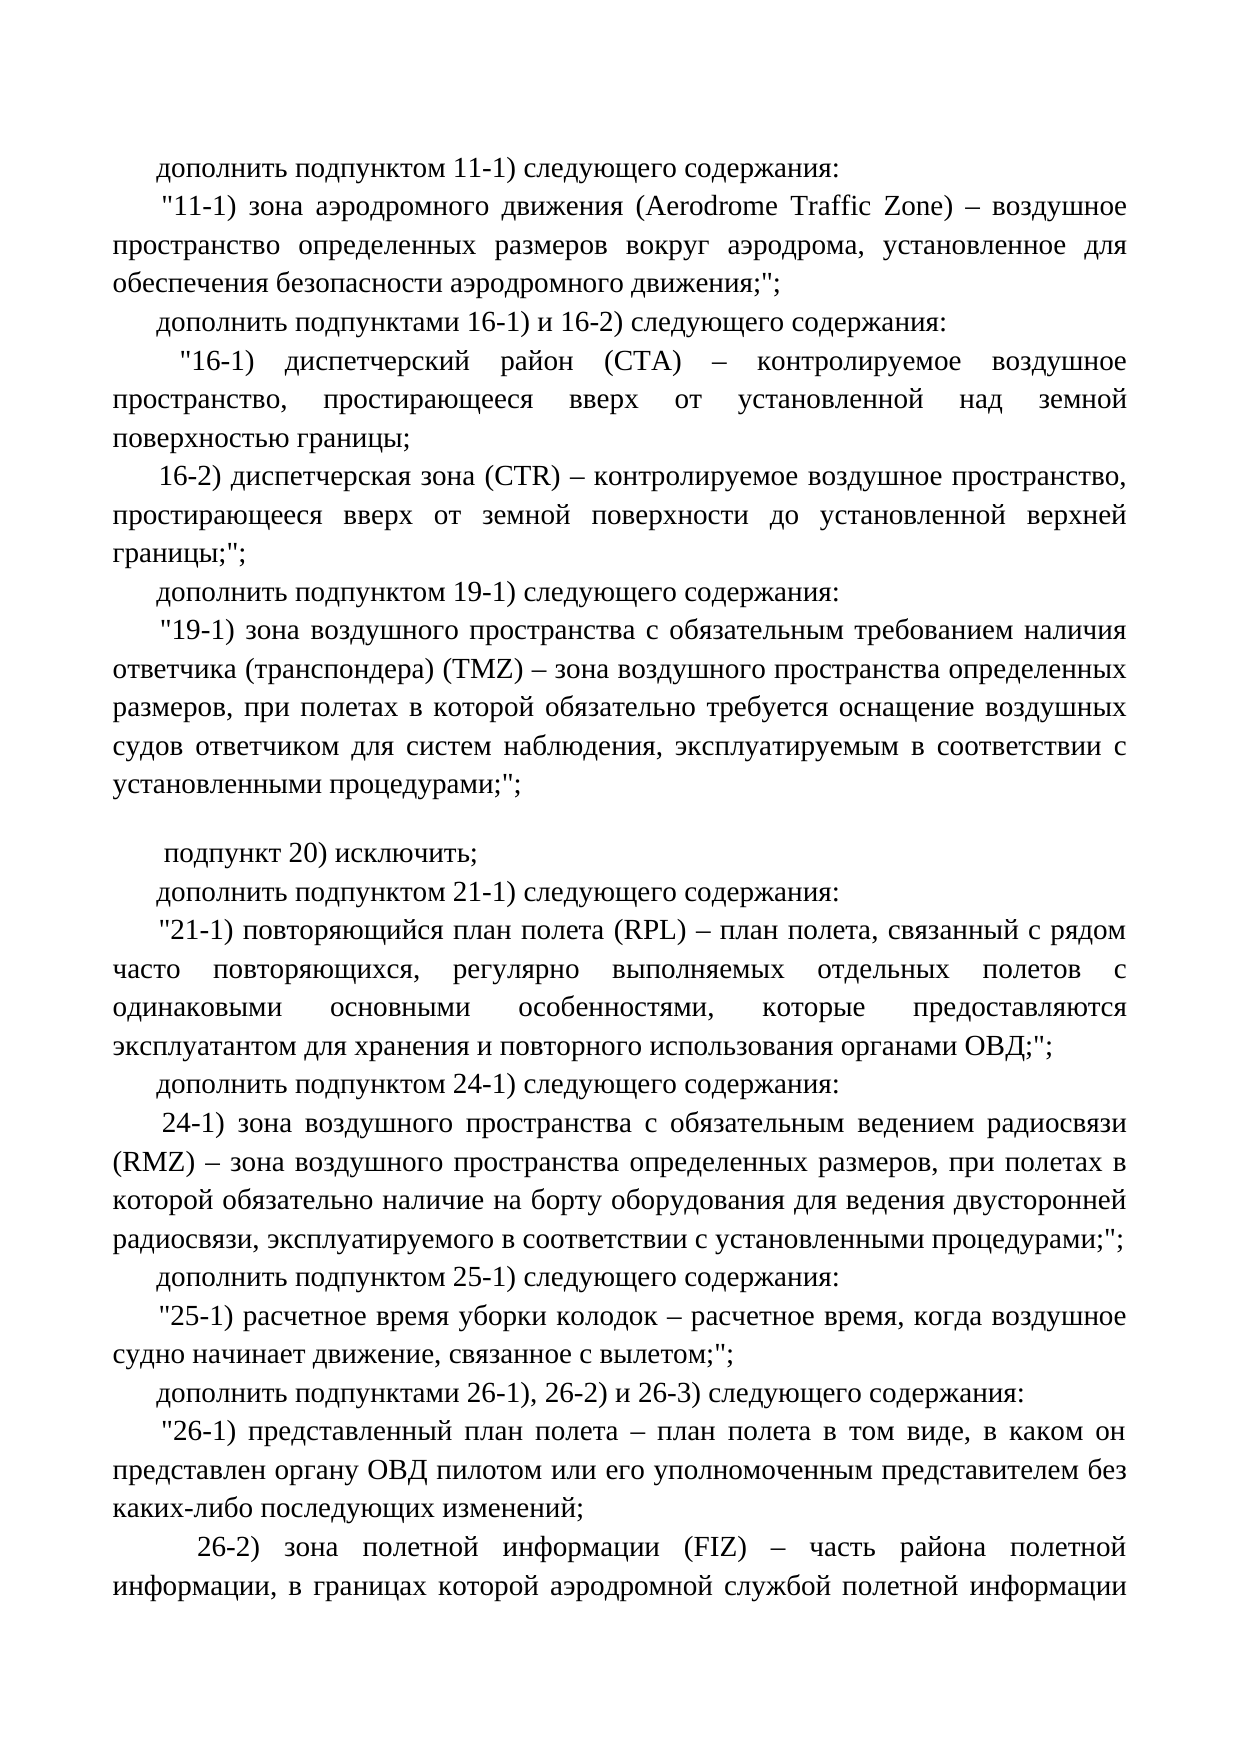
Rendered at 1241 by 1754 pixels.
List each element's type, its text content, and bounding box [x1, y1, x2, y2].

text 24-1) зона воздушного пространства с обязательным ведением радиосвязи (RMZ) – зона воздушного пространства определенных размеров, при полетах в которой обязательно наличие на борту оборудования для ведения двусторонней радиосвязи, эксплуатируемого в соответствии с установленными процедурами;"; [112, 1105, 1128, 1254]
text подпункт 20) исключить; [112, 835, 1128, 869]
text дополнить подпунктами 16-1) и 16-2) следующего содержания: [112, 304, 1128, 338]
text "26-1) представленный план полета – план полета в том виде, в каком он представлен органу ОВД пилотом или его уполномоченным представителем без каких-либо последующих изменений; [112, 1413, 1128, 1524]
text дополнить подпунктами 26-1), 26-2) и 26-3) следующего содержания: [112, 1375, 1128, 1408]
text дополнить подпунктом 25-1) следующего содержания: [112, 1259, 1128, 1293]
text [112, 1529, 1128, 1601]
text "21-1) повторяющийся план полета (RPL) – план полета, связанный с рядом часто повторяющихся, регулярно выполняемых отдельных полетов с одинаковыми основными особенностями, которые предоставляются эксплуатантом для хранения и повторного использования органами ОВД;"; [112, 912, 1128, 1062]
text "19-1) зона воздушного пространства с обязательным требованием наличия ответчика (транспондера) (TMZ) – зона воздушного пространства определенных размеров, при полетах в которой обязательно требуется оснащение воздушных судов ответчиком для систем наблюдения, эксплуатируемым в соответствии с установленными процедурами;"; [112, 612, 1128, 800]
text "25-1) расчетное время уборки колодок – расчетное время, когда воздушное судно начинает движение, связанное с вылетом;"; [112, 1298, 1128, 1370]
text "16-1) диспетчерский район (CTА) – контролируемое воздушное пространство, простирающееся вверх от установленной над земной поверхностью границы; [112, 343, 1128, 453]
text 16-2) диспетчерская зона (CTR) – контролируемое воздушное пространство, простирающееся вверх от земной поверхности до установленной верхней границы;"; [112, 458, 1128, 569]
text дополнить подпунктом 19-1) следующего содержания: [112, 574, 1128, 607]
text "11-1) зона аэродромного движения (Aerodrome Traffic Zone) – воздушное пространство определенных размеров вокруг аэродрома, установленное для обеспечения безопасности аэродромного движения;"; [112, 188, 1128, 299]
text дополнить подпунктом 24-1) следующего содержания: [112, 1067, 1128, 1100]
text дополнить подпунктом 21-1) следующего содержания: [112, 874, 1128, 907]
text дополнить подпунктом 11-1) следующего содержания: [112, 150, 1128, 183]
